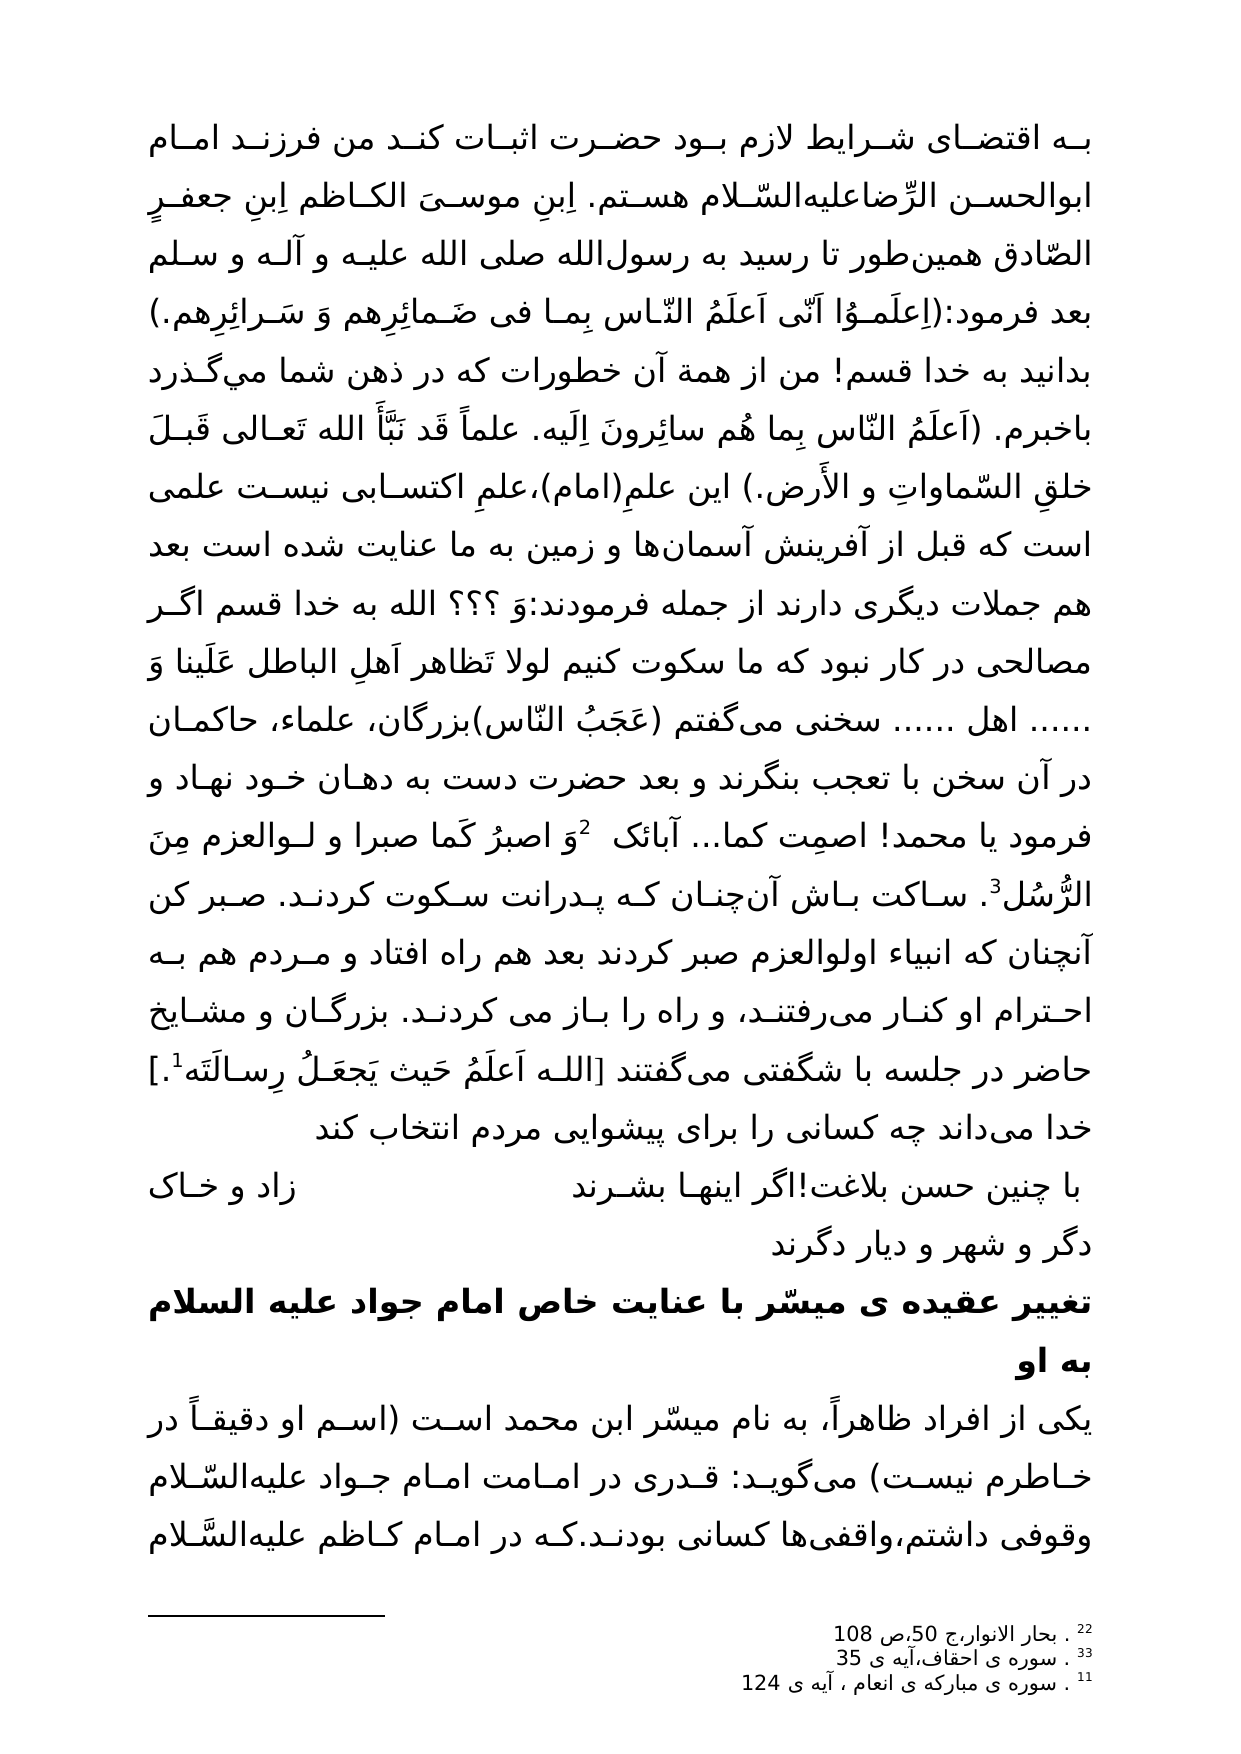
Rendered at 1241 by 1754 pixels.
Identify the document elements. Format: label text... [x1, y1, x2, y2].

text تغییر عقیده ی میسّر با عنایت خاص امام جواد علیه السلام به او [148, 1283, 1092, 1380]
text با چنین حسن بلاغت!اگر اینها بشرند زاد و خاک دگر و شهر و دیار دگرند [148, 1167, 1092, 1264]
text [148, 118, 1092, 1147]
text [148, 1399, 1092, 1555]
